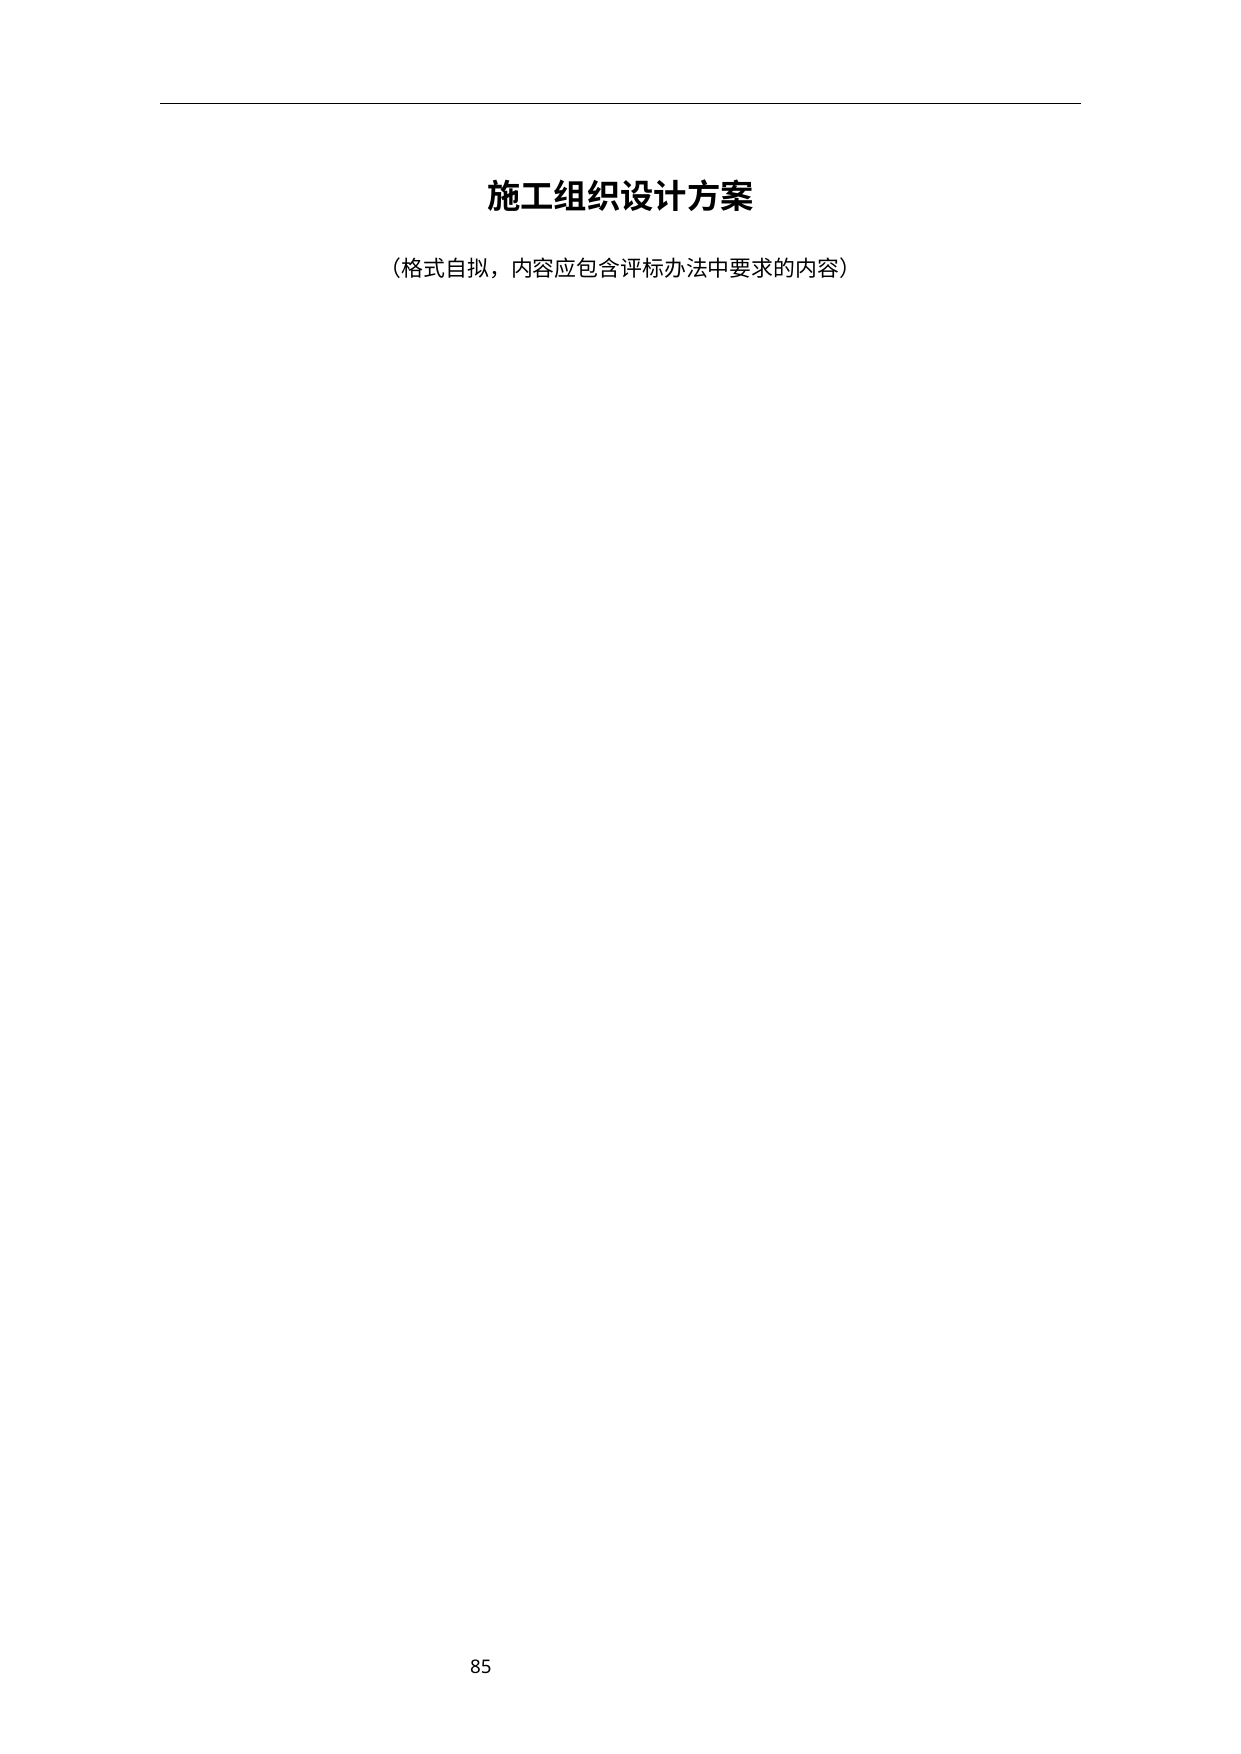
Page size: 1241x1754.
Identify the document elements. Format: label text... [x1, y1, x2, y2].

text （格式自拟，内容应包含评标办法中要求的内容） [159, 251, 1081, 283]
text 施工组织设计方案 [159, 162, 1081, 227]
